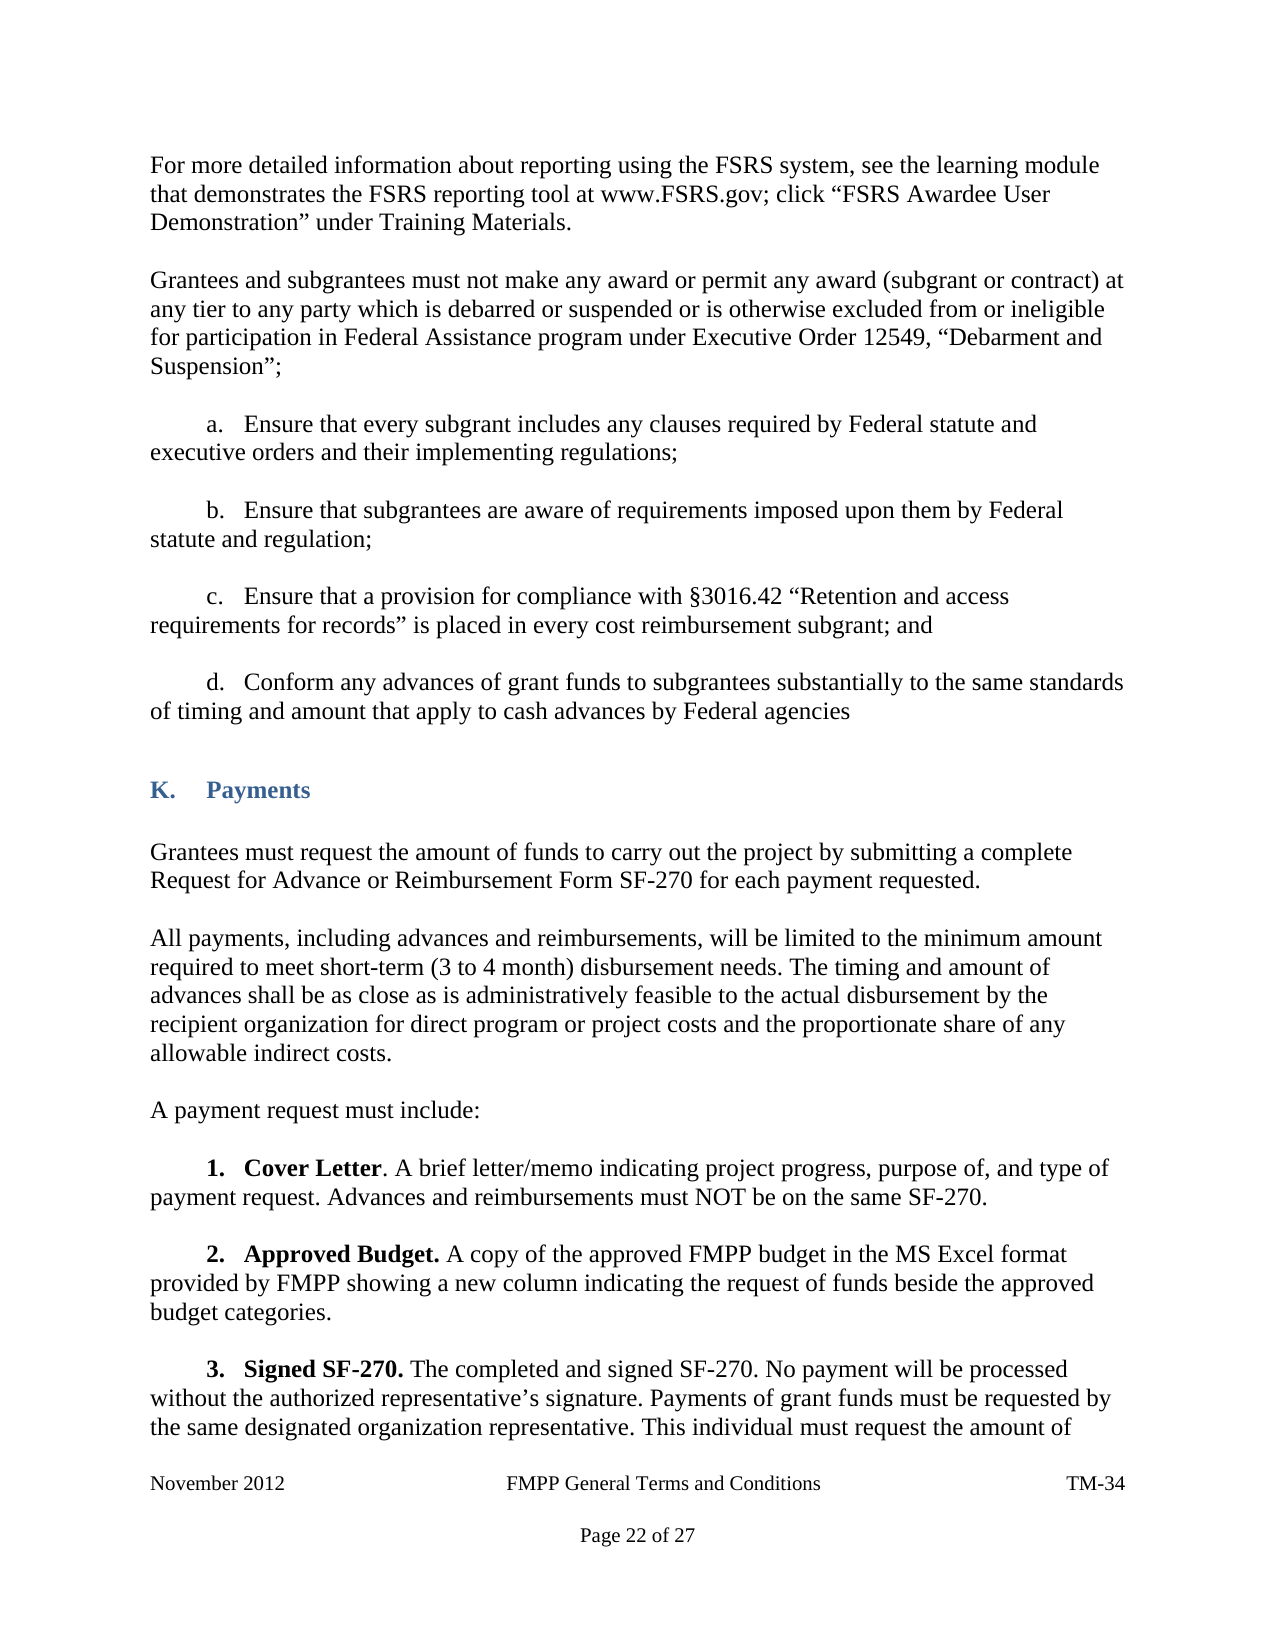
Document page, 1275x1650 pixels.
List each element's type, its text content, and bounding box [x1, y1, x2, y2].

list Ensure that a provision for compliance with §3016.42 “Retention and access requirements for records” is placed in every cost reimbursement subgrant; and [150, 581, 1125, 639]
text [150, 1354, 1125, 1441]
list Ensure that subgrantees are aware of requirements imposed upon them by Federal statute and regulation; [150, 495, 1125, 552]
text Grantees and subgrantees must not make any award or permit any award (subgrant or contract) at any tier to any party which is debarred or suspended or is otherwise excluded from or ineligible for participation in Federal Assistance program under Executive Order 12549, “Debarment and Suspension”; [150, 265, 1125, 380]
text A payment request must include: [150, 1096, 1125, 1124]
text All payments, including advances and reimbursements, will be limited to the minimum amount required to meet short-term (3 to 4 month) disbursement needs. The timing and amount of advances shall be as close as is administratively feasible to the actual disbursement by the recipient organization for direct program or project costs and the proportionate share of any allowable indirect costs. [150, 923, 1125, 1067]
text For more detailed information about reporting using the FSRS system, see the learning module that demonstrates the FSRS reporting tool at www.FSRS.gov; click “FSRS Awardee User Demonstration” under Training Materials. [150, 150, 1125, 236]
list Conform any advances of grant funds to subgrantees substantially to the same standards of timing and amount that apply to cash advances by Federal agencies [150, 667, 1125, 725]
list Ensure that every subgrant includes any clauses required by Federal statute and executive orders and their implementing regulations; [150, 409, 1125, 466]
subtitle K. Payments [150, 775, 1125, 804]
text 1. Cover Letter. A brief letter/memo indicating project progress, purpose of, and type of payment request. Advances and reimbursements must NOT be on the same SF-270. [150, 1153, 1125, 1211]
text 2. Approved Budget. A copy of the approved FMPP budget in the MS Excel format provided by FMPP showing a new column indicating the request of funds beside the approved budget categories. [150, 1239, 1125, 1326]
text Grantees must request the amount of funds to carry out the project by submitting a complete Request for Advance or Reimbursement Form SF-270 for each payment requested. [150, 837, 1125, 894]
